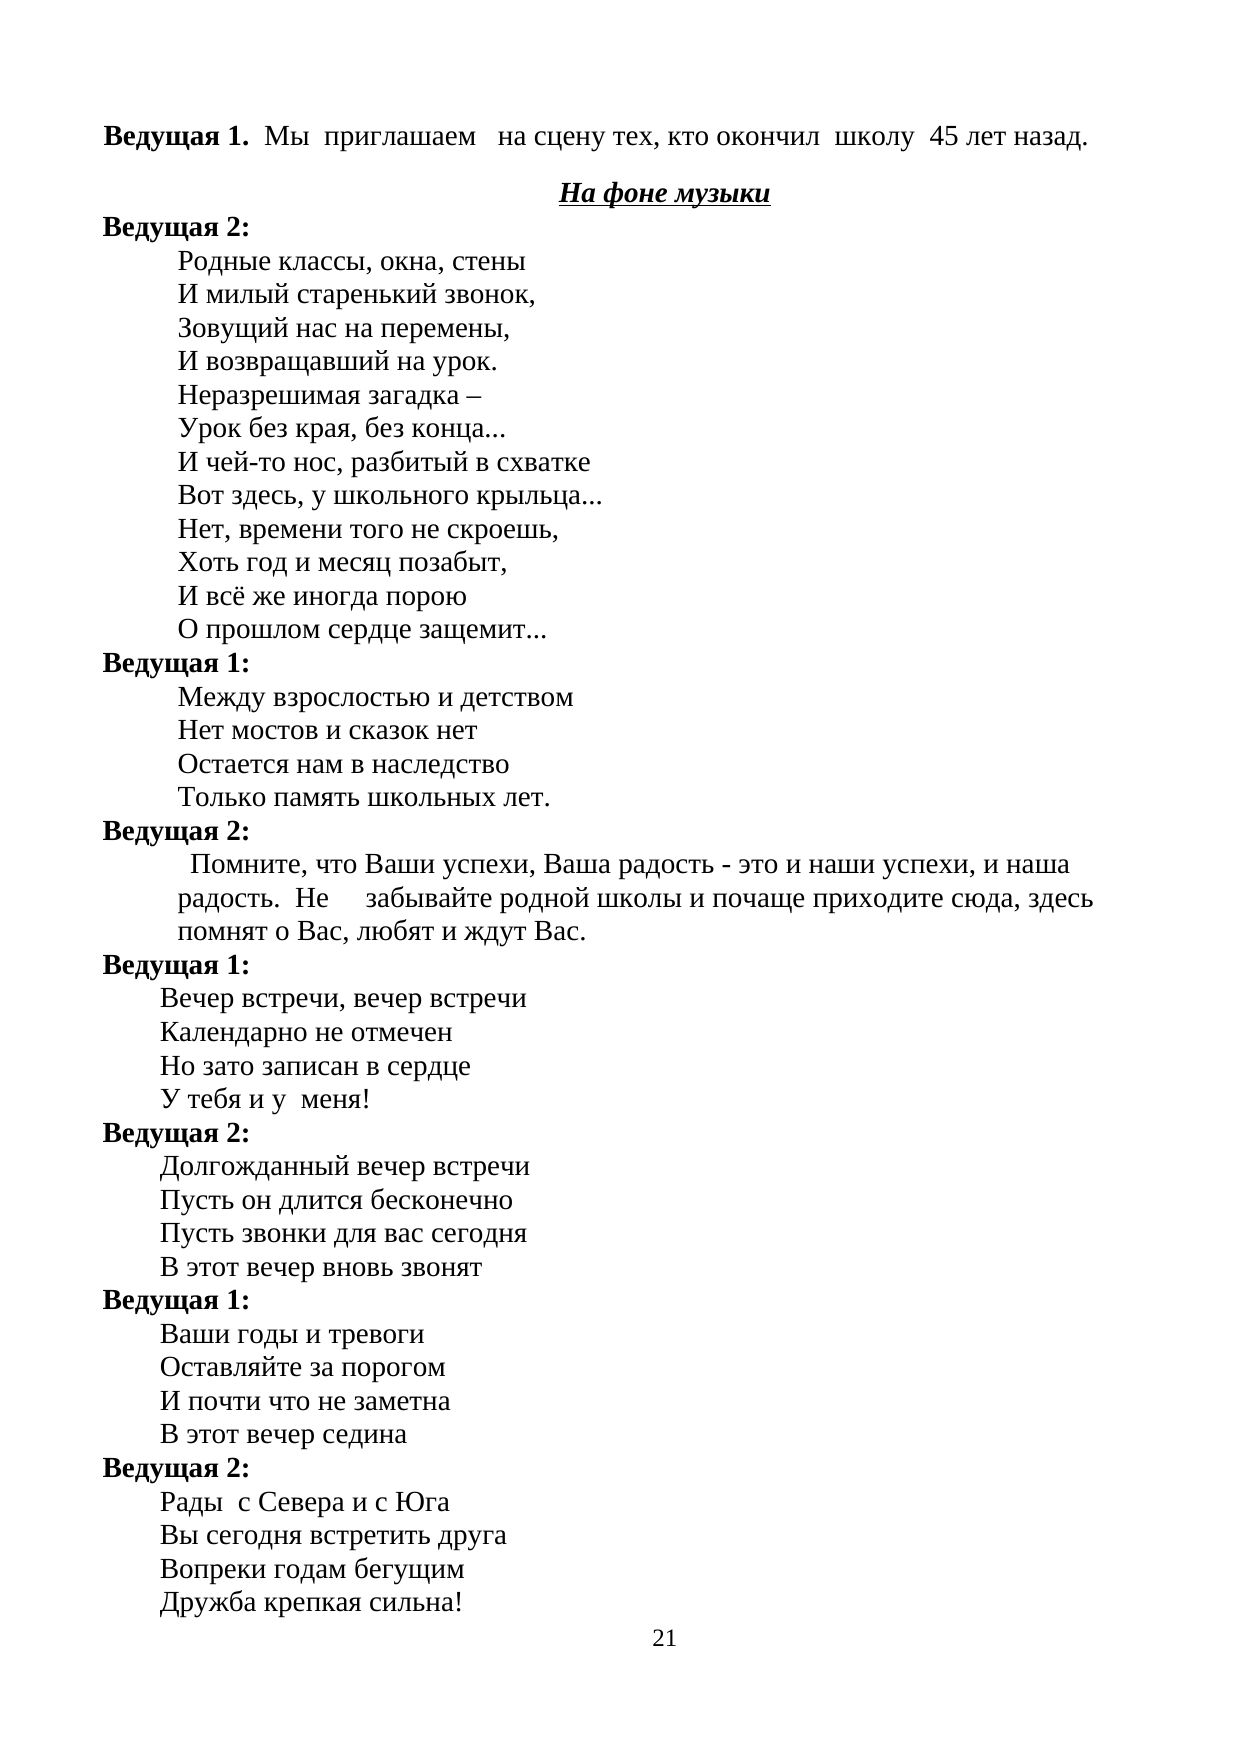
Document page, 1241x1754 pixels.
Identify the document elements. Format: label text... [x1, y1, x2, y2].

text Зовущий нас на перемены, [177, 310, 1152, 343]
text Ведущая 2: [102, 209, 1152, 243]
text И возвращавший на урок. [177, 343, 1152, 377]
text Вопреки годам бегущим [103, 1551, 1152, 1584]
text И чей-то нос, разбитый в схватке [177, 444, 1152, 477]
text И всё же иногда порою [177, 578, 1152, 612]
text Дружба крепкая сильна! [103, 1584, 1152, 1618]
text Ваши годы и тревоги [103, 1316, 1152, 1349]
text Календарно не отмечен [103, 1014, 1152, 1048]
text Хоть год и месяц позабыт, [177, 544, 1152, 578]
text В этот вечер вновь звонят [103, 1249, 1152, 1282]
text На фоне музыки [177, 176, 1152, 209]
text Помните, что Ваши успехи, Ваша радость - это и наши успехи, и наша радость. Не забывайте родной школы и почаще приходите сюда, здесь помнят о Вас, любят и ждут Вас. [102, 846, 1152, 947]
text Урок без края, без конца... [177, 410, 1152, 444]
text Оставляйте за порогом [103, 1349, 1152, 1383]
text И милый старенький звонок, [177, 276, 1152, 310]
text Вечер встречи, вечер встречи [103, 981, 1152, 1014]
text Неразрешимая загадка – [177, 377, 1152, 410]
text Но зато записан в сердце [103, 1048, 1152, 1081]
text О прошлом сердце защемит... [177, 612, 1152, 645]
text Пусть звонки для вас сегодня [103, 1215, 1152, 1249]
text Рады с Севера и с Юга [103, 1484, 1152, 1517]
text Ведущая 1. Мы приглашаем на сцену тех, кто окончил школу 45 лет назад. [103, 118, 1152, 176]
text Ведущая 1: [102, 645, 1152, 679]
text Ведущая 1: [102, 947, 1152, 981]
text Ведущая 1: [102, 1282, 1152, 1316]
text Вот здесь, у школьного крыльца... [177, 477, 1152, 511]
text Родные классы, окна, стены [177, 243, 1152, 276]
text У тебя и у меня! [103, 1081, 1152, 1115]
text Ведущая 2: [102, 813, 1152, 846]
text В этот вечер седина [103, 1417, 1152, 1450]
text И почти что не заметна [103, 1383, 1152, 1417]
text Долгожданный вечер встречи [103, 1148, 1152, 1182]
text Нет, времени того не скроешь, [177, 511, 1152, 544]
text Между взрослостью и детством Нет мостов и сказок нет Остается нам в наследство Только память школьных лет. [177, 679, 1152, 813]
text Пусть он длится бесконечно [103, 1182, 1152, 1215]
text Вы сегодня встретить друга [103, 1517, 1152, 1551]
text Ведущая 2: [102, 1115, 1152, 1148]
text Ведущая 2: [102, 1450, 1152, 1484]
